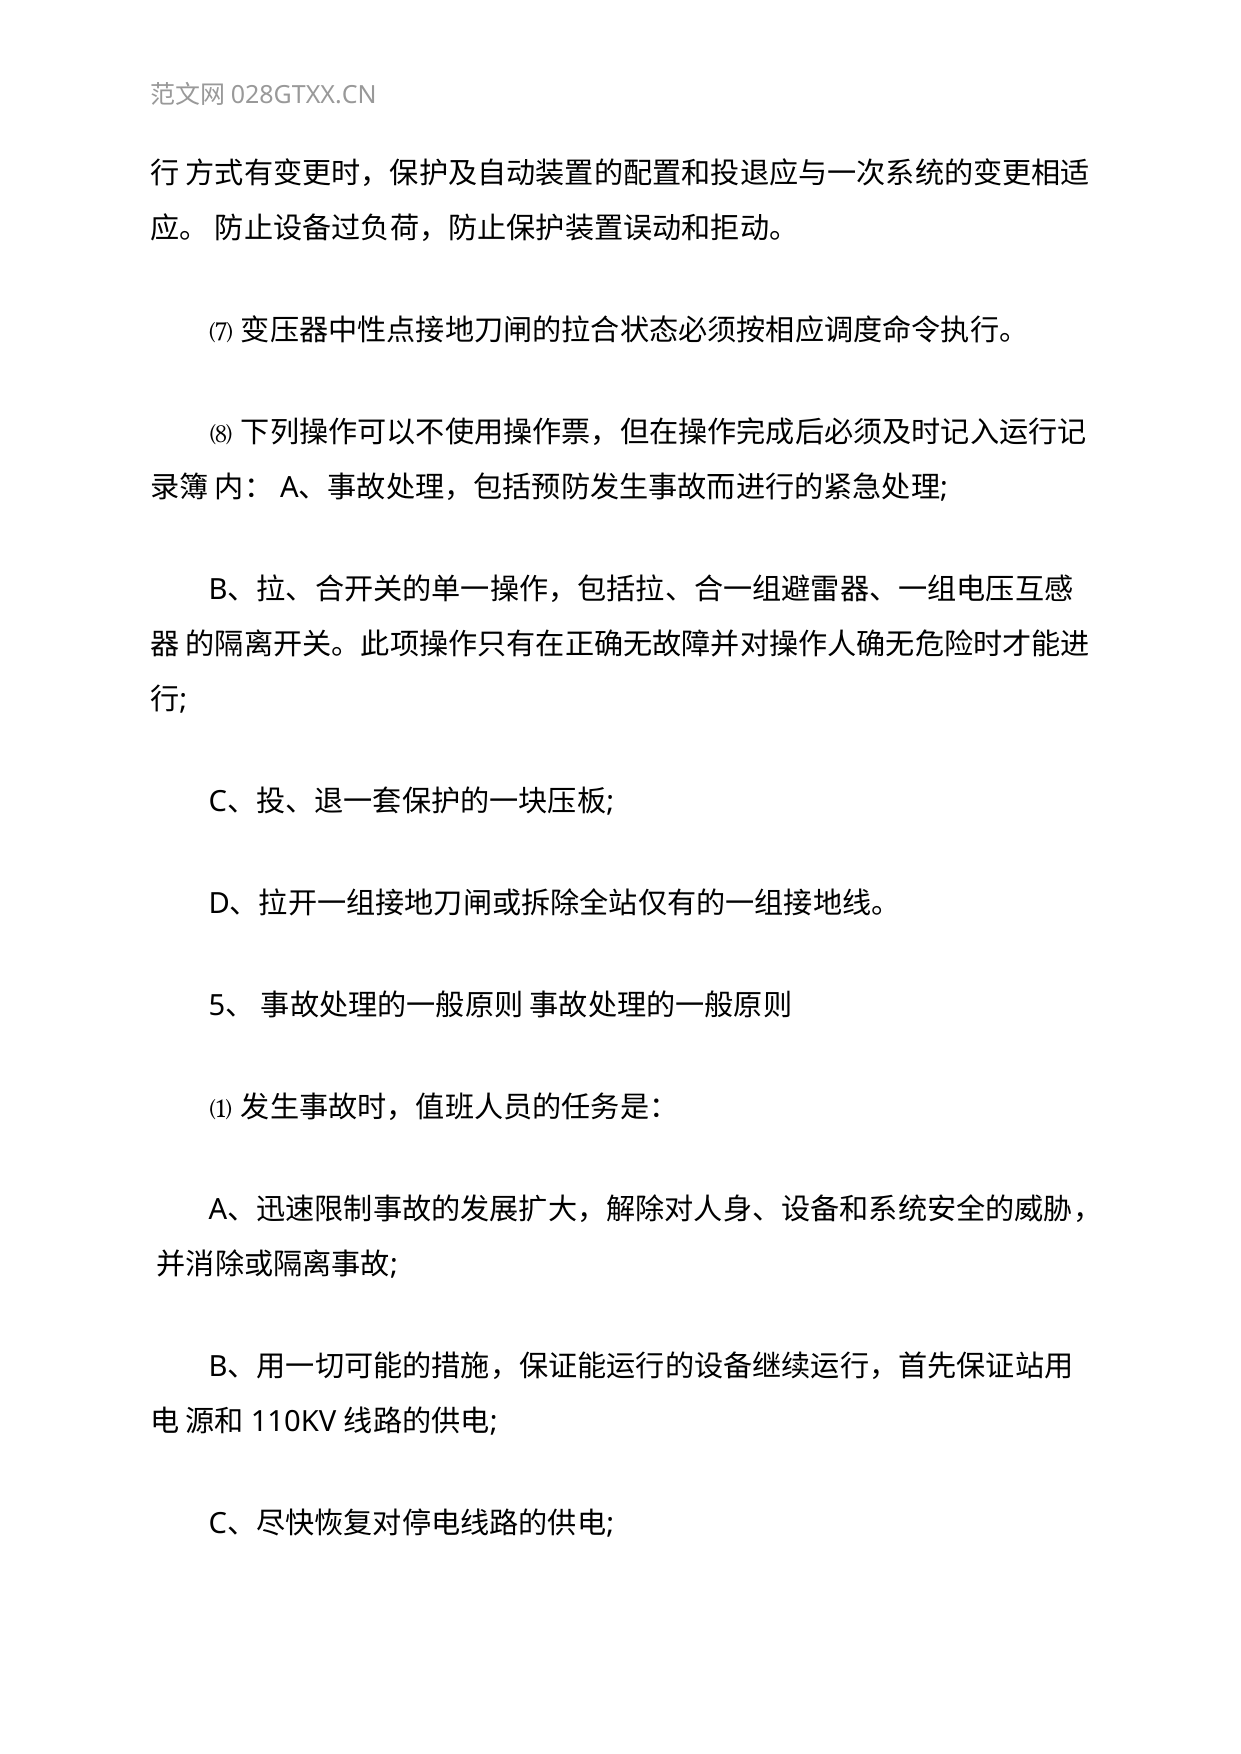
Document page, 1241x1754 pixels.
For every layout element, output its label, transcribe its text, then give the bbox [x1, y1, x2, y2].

text ⑴ 发生事故时，值班人员的任务是： [150, 1083, 1090, 1126]
text A、迅速限制事故的发展扩大，解除对人身、设备和系统安全的威胁， 并消除或隔离事故; [150, 1185, 1090, 1283]
text B、用一切可能的措施，保证能运行的设备继续运行，首先保证站用电 源和 110KV 线路的供电; [150, 1342, 1090, 1440]
text 5、 事故处理的一般原则 事故处理的一般原则 [150, 981, 1090, 1024]
text ⑺ 变压器中性点接地刀闸的拉合状态必须按相应调度命令执行。 [150, 307, 1090, 349]
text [150, 150, 1090, 247]
text D、拉开一组接地刀闸或拆除全站仅有的一组接地线。 [150, 879, 1090, 922]
text C、投、退一套保护的一块压板; [150, 777, 1090, 820]
text B、拉、合开关的单一操作，包括拉、合一组避雷器、一组电压互感器 的隔离开关。此项操作只有在正确无故障并对操作人确无危险时才能进行; [150, 566, 1090, 718]
text ⑻ 下列操作可以不使用操作票，但在操作完成后必须及时记入运行记录簿 内： A、事故处理，包括预防发生事故而进行的紧急处理; [150, 409, 1090, 506]
text C、尽快恢复对停电线路的供电; [150, 1499, 1090, 1542]
